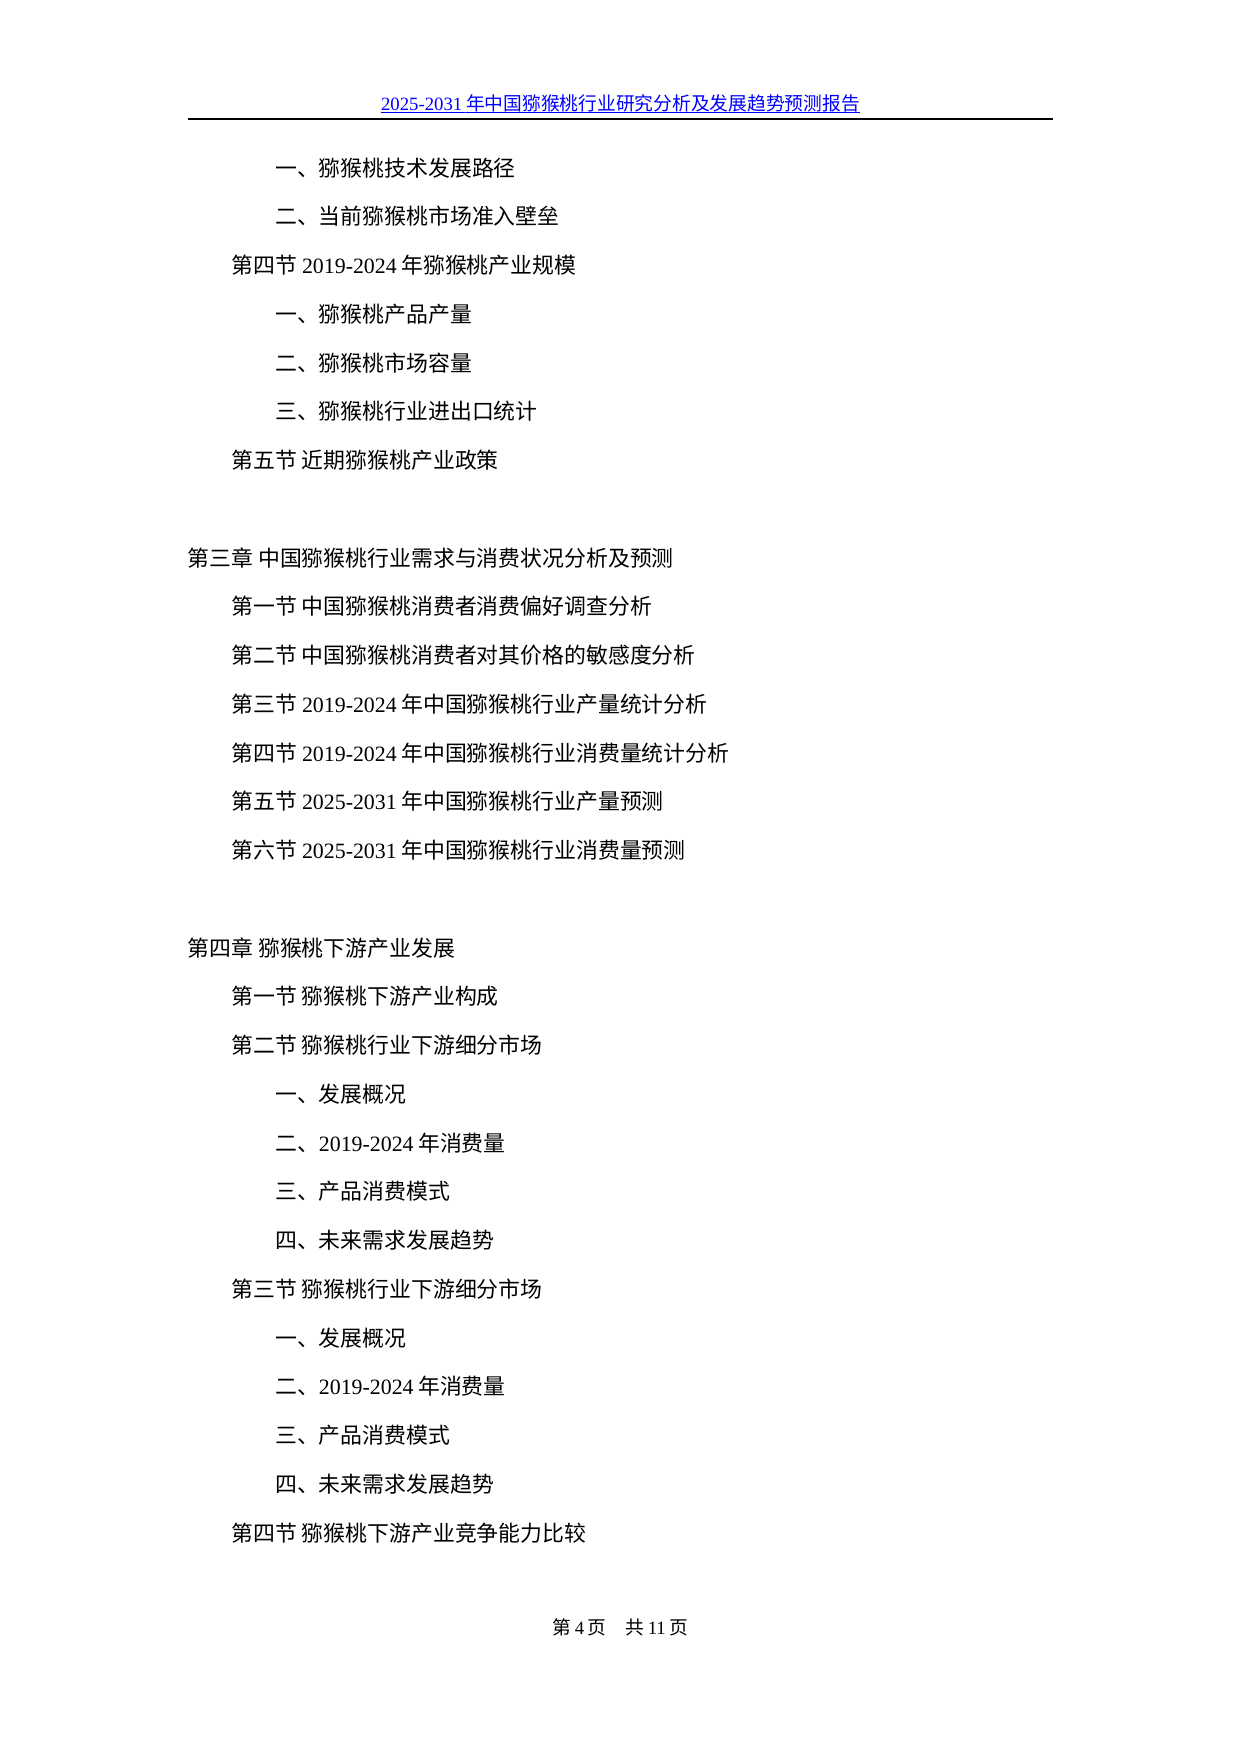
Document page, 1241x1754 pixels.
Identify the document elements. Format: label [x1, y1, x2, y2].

text [187, 150, 1053, 1548]
